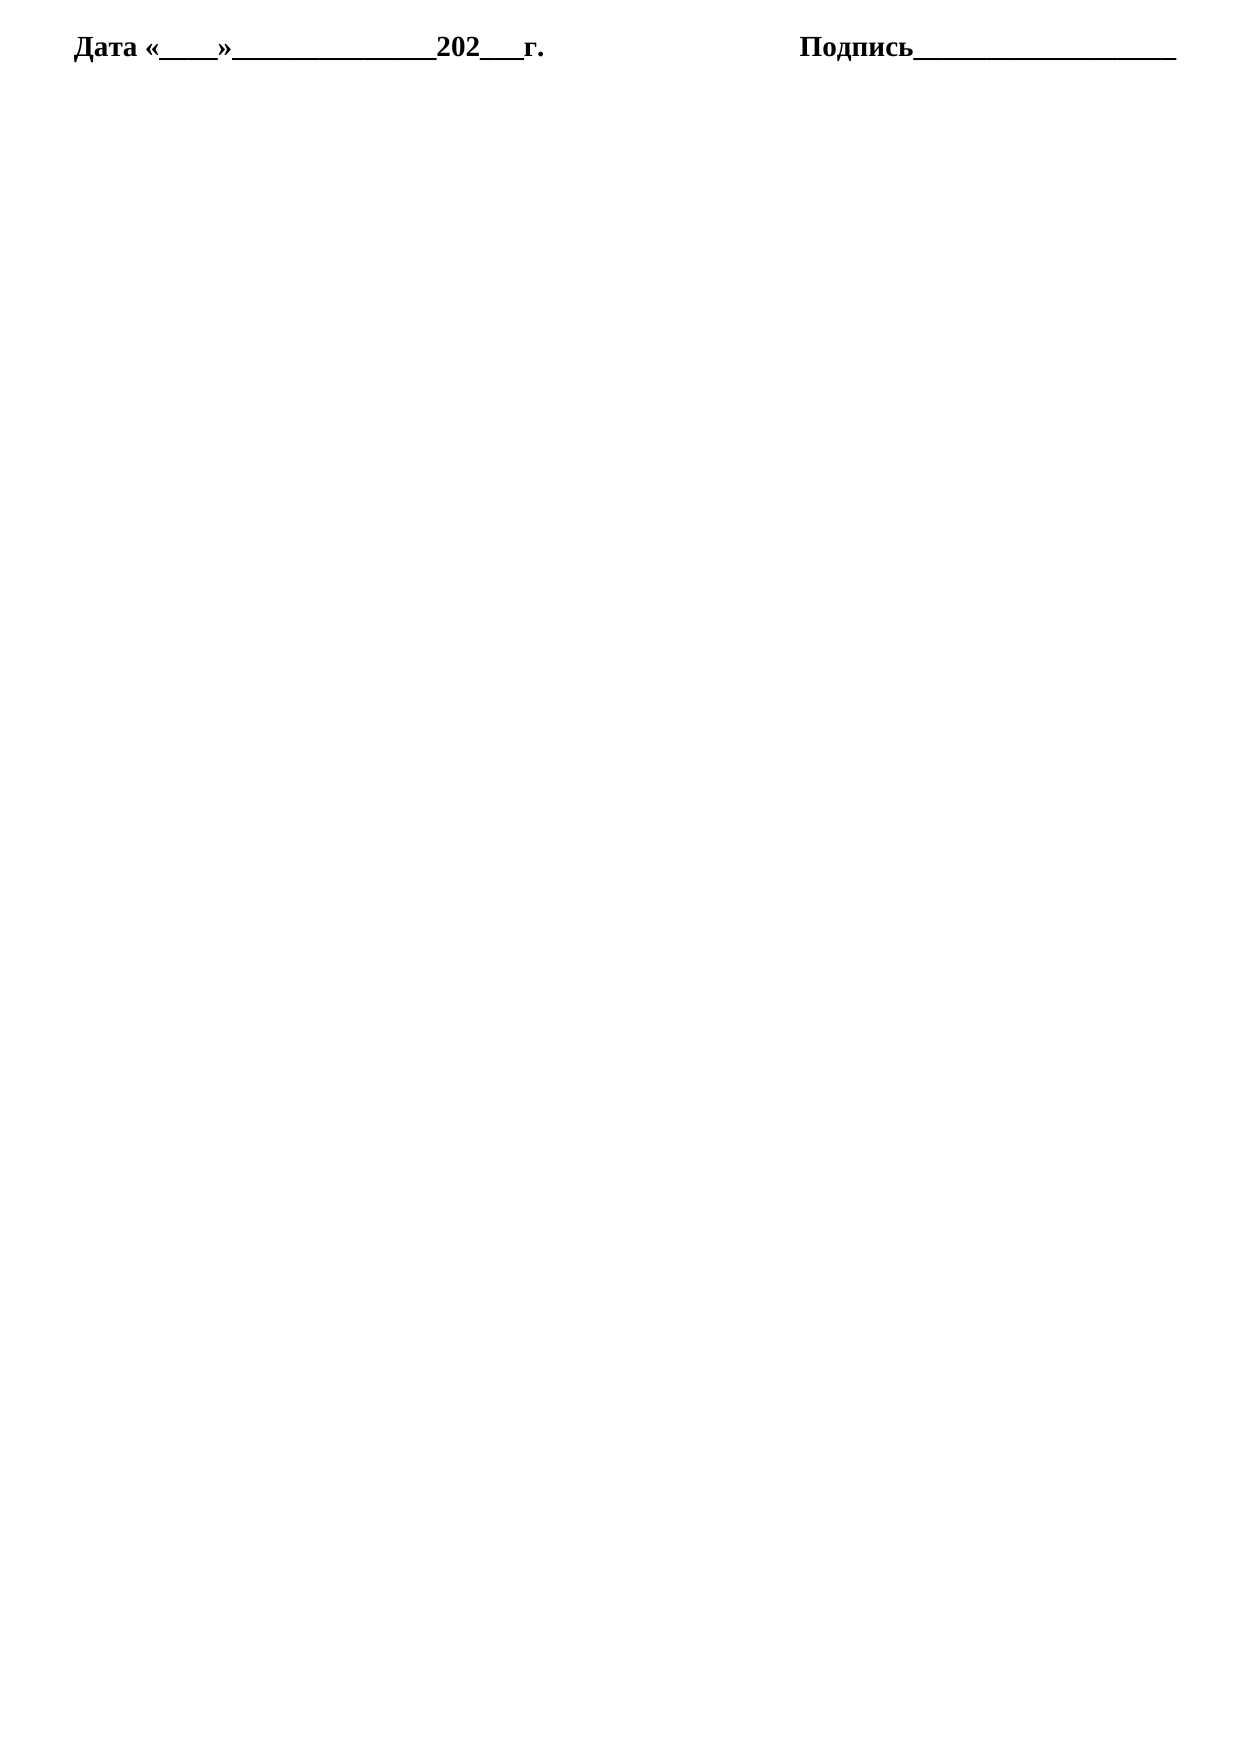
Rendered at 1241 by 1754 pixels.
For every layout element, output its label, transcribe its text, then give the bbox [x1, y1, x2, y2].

text Дата «____»______________202___г. Подпись__________________ [59, 29, 1196, 63]
